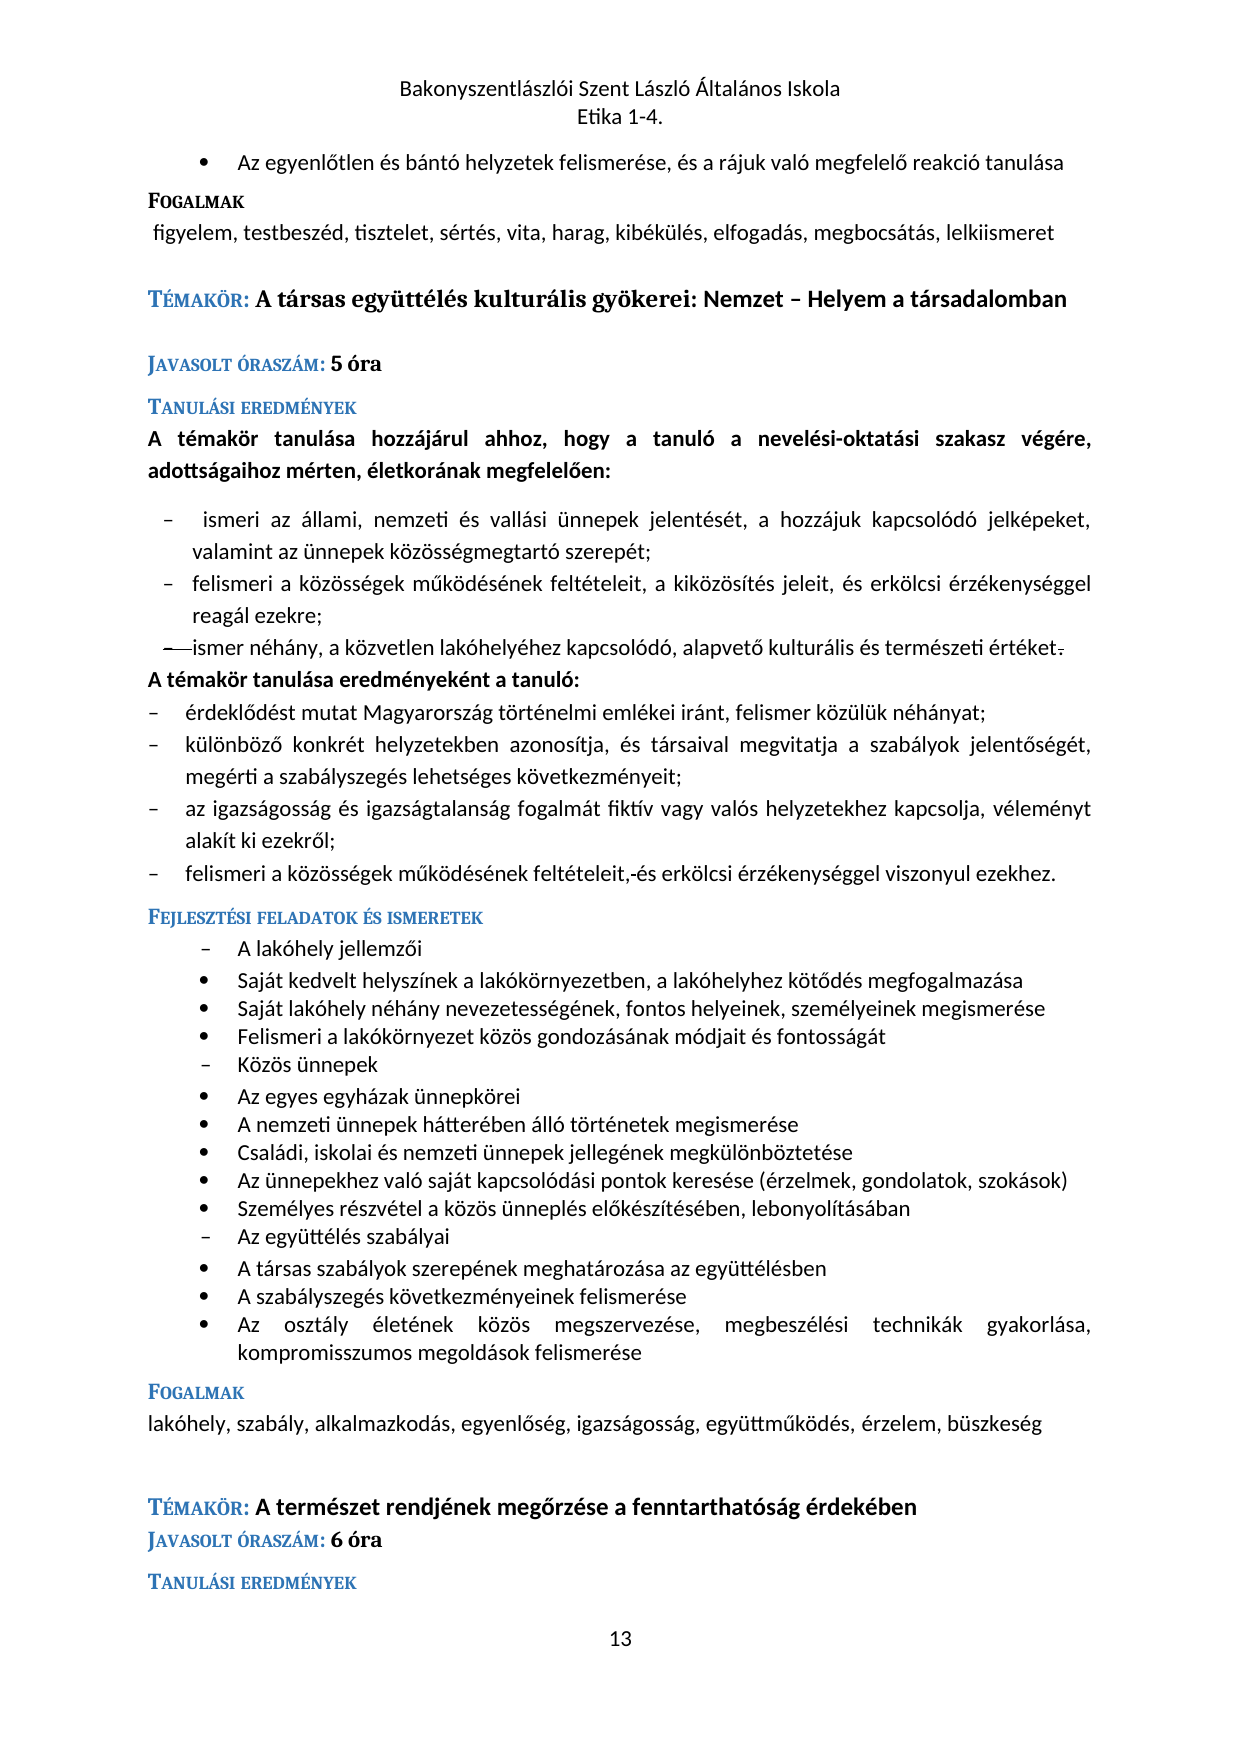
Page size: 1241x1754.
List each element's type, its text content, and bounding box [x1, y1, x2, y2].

list Az ünnepekhez való saját kapcsolódási pontok keresése (érzelmek, gondolatok, szokások) [200, 1166, 1093, 1194]
list Személyes részvétel a közös ünneplés előkészítésében, lebonyolításában [200, 1194, 1093, 1222]
text Tanulási eredmények [148, 393, 1093, 420]
text Témakör: A természet rendjének megőrzése a fenntarthatóság érdekében [148, 1491, 1093, 1522]
text A témakör tanulása eredményeként a tanuló: [148, 666, 1093, 694]
list Családi, iskolai és nemzeti ünnepek jellegének megkülönböztetése [200, 1138, 1093, 1166]
list érdeklődést mutat Magyarország történelmi emlékei iránt, felismer közülük néhányat; [148, 698, 1093, 726]
list Saját lakóhely néhány nevezetességének, fontos helyeinek, személyeinek megismerése [200, 994, 1093, 1022]
list Az osztály életének közös megszervezése, megbeszélési technikák gyakorlása, kompromisszumos megoldások felismerése [200, 1310, 1093, 1366]
text Fejlesztési feladatok és ismeretek [148, 903, 1093, 930]
list Az egyes egyházak ünnepkörei [200, 1082, 1093, 1110]
text Tanulási eredmények [148, 1569, 1093, 1595]
list az igazságosság és igazságtalanság fogalmát fiktív vagy valós helyzetekhez kapcsolja, véleményt alakít ki ezekről; [148, 794, 1093, 854]
list A lakóhely jellemzői [200, 934, 1093, 962]
text Fogalmak [148, 1379, 1093, 1405]
list különböző konkrét helyzetekben azonosítja, és társaival megvitatja a szabályok jelentőségét, megérti a szabályszegés lehetséges következményeit; [148, 730, 1093, 790]
list felismeri a közösségek működésének feltételeit, és erkölcsi érzékenységgel viszonyul ezekhez. [148, 859, 1093, 887]
list A szabályszegés következményeinek felismerése [200, 1282, 1093, 1310]
text Javasolt óraszám: 5 óra [148, 351, 1093, 377]
list Az egyenlőtlen és bántó helyzetek felismerése, és a rájuk való megfelelő reakció tanulása [200, 148, 1093, 176]
text Témakör: A társas együttélés kulturális gyökerei: Nemzet – Helyem a társadalomban [148, 283, 1093, 313]
text Javasolt óraszám: 6 óra [148, 1526, 1093, 1553]
list ismer néhány, a közvetlen lakóhelyéhez kapcsolódó, alapvető kulturális és természeti értéket. [162, 633, 1093, 661]
list Az együttélés szabályai [200, 1222, 1093, 1250]
list A társas szabályok szerepének meghatározása az együttélésben [200, 1254, 1093, 1282]
text A témakör tanulása hozzájárul ahhoz, hogy a tanuló a nevelési-oktatási szakasz végére, adottságaihoz mérten, életkorának megfelelően: [148, 424, 1093, 484]
text lakóhely, szabály, alkalmazkodás, egyenlőség, igazságosság, együttműködés, érzelem, büszkeség [148, 1409, 1093, 1437]
list felismeri a közösségek működésének feltételeit, a kiközösítés jeleit, és erkölcsi érzékenységgel reagál ezekre; [162, 569, 1093, 629]
list Saját kedvelt helyszínek a lakókörnyezetben, a lakóhelyhez kötődés megfogalmazása [200, 966, 1093, 994]
text figyelem, testbeszéd, tisztelet, sértés, vita, harag, kibékülés, elfogadás, megbocsátás, lelkiismeret [148, 218, 1093, 246]
list Közös ünnepek [200, 1050, 1093, 1078]
list A nemzeti ünnepek hátterében álló történetek megismerése [200, 1110, 1093, 1138]
list ismeri az állami, nemzeti és vallási ünnepek jelentését, a hozzájuk kapcsolódó jelképeket, valamint az ünnepek közösségmegtartó szerepét; [162, 505, 1093, 565]
text Fogalmak [148, 188, 1093, 214]
list Felismeri a lakókörnyezet közös gondozásának módjait és fontosságát [200, 1022, 1093, 1050]
